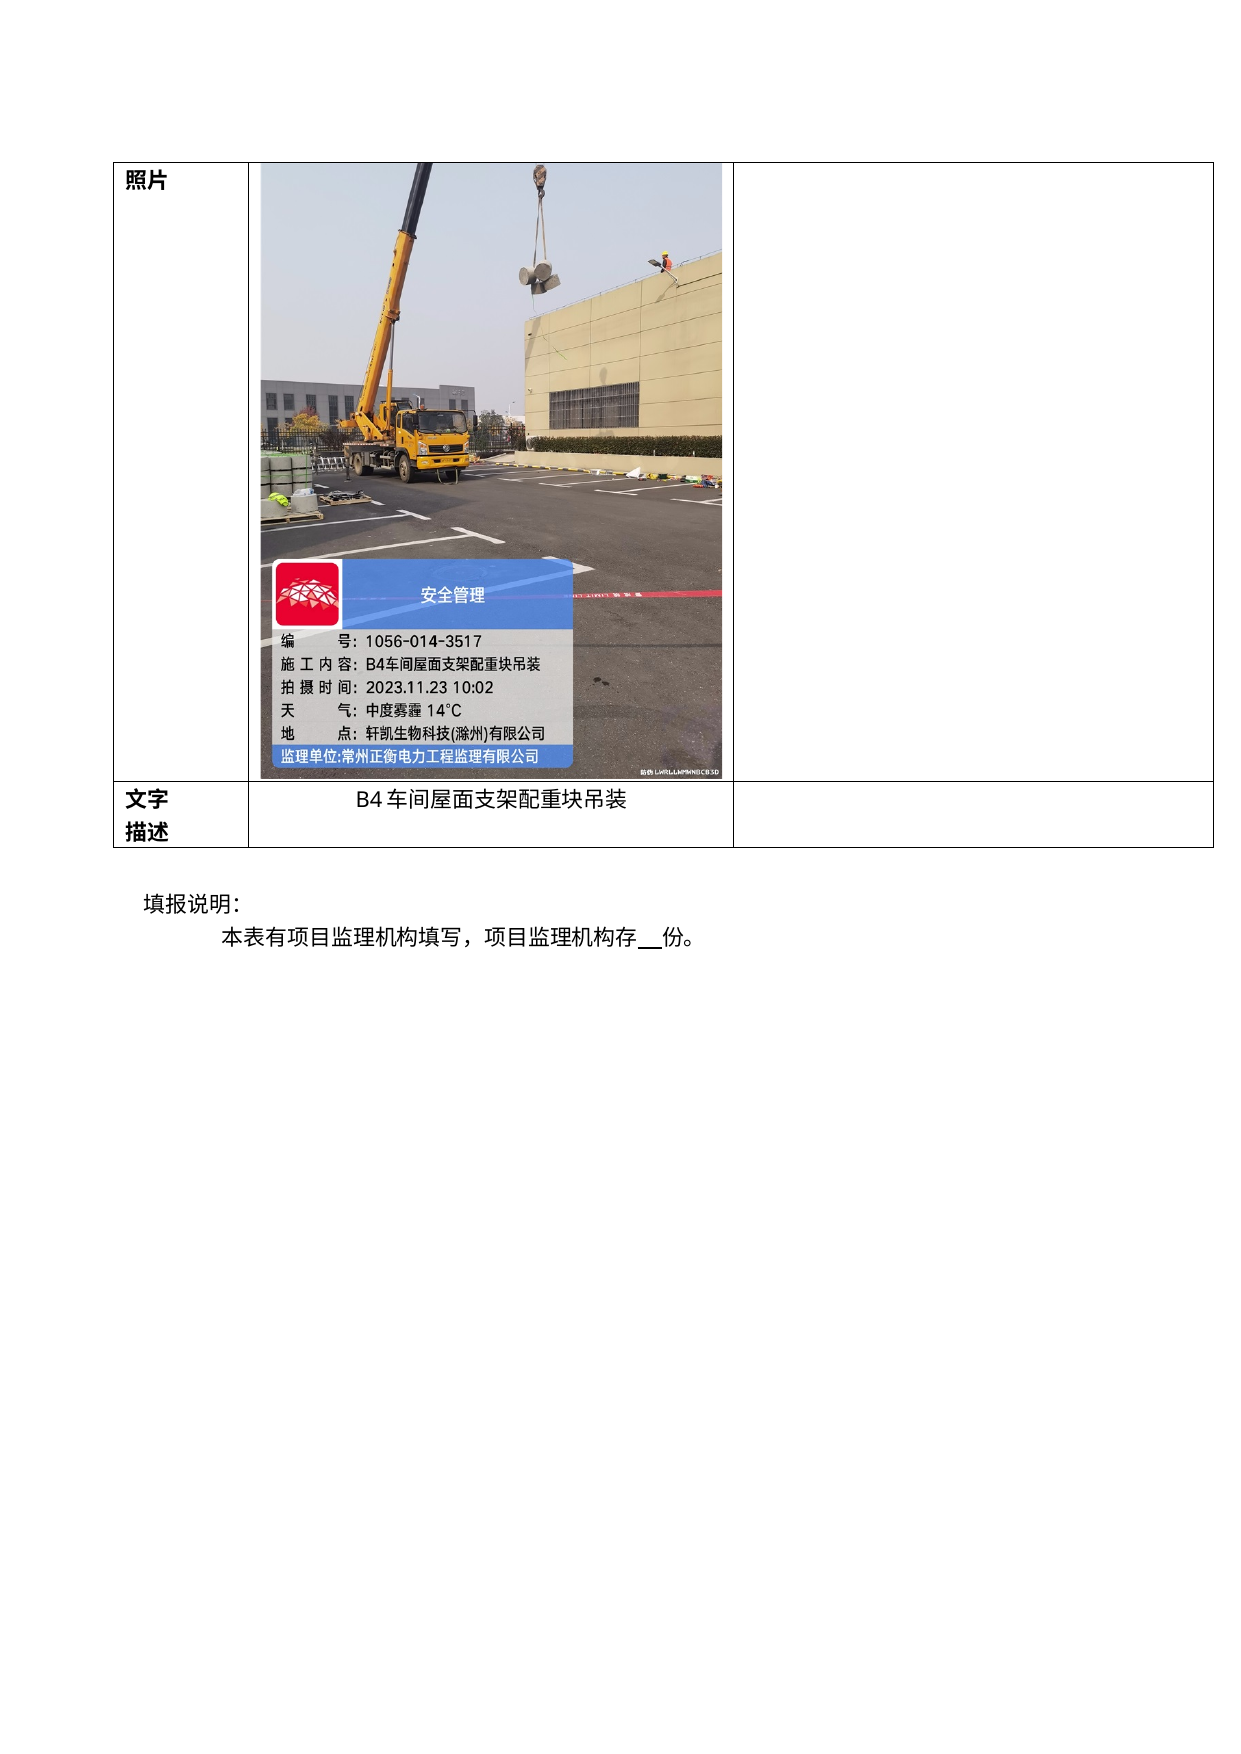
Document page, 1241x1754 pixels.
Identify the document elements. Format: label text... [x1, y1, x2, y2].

text 本表有项目监理机构填写，项目监理机构存 份。 [187, 919, 1053, 952]
table_cell B4车间屋面支架配重块吊装 [249, 782, 733, 847]
text 填报说明： [143, 887, 1053, 919]
table_header 照片 [114, 163, 248, 781]
picture [260, 163, 723, 779]
table_cell 文字 描述 [114, 782, 248, 847]
table_cell [734, 782, 1213, 847]
table_header [734, 163, 1213, 781]
table_header [249, 163, 733, 781]
